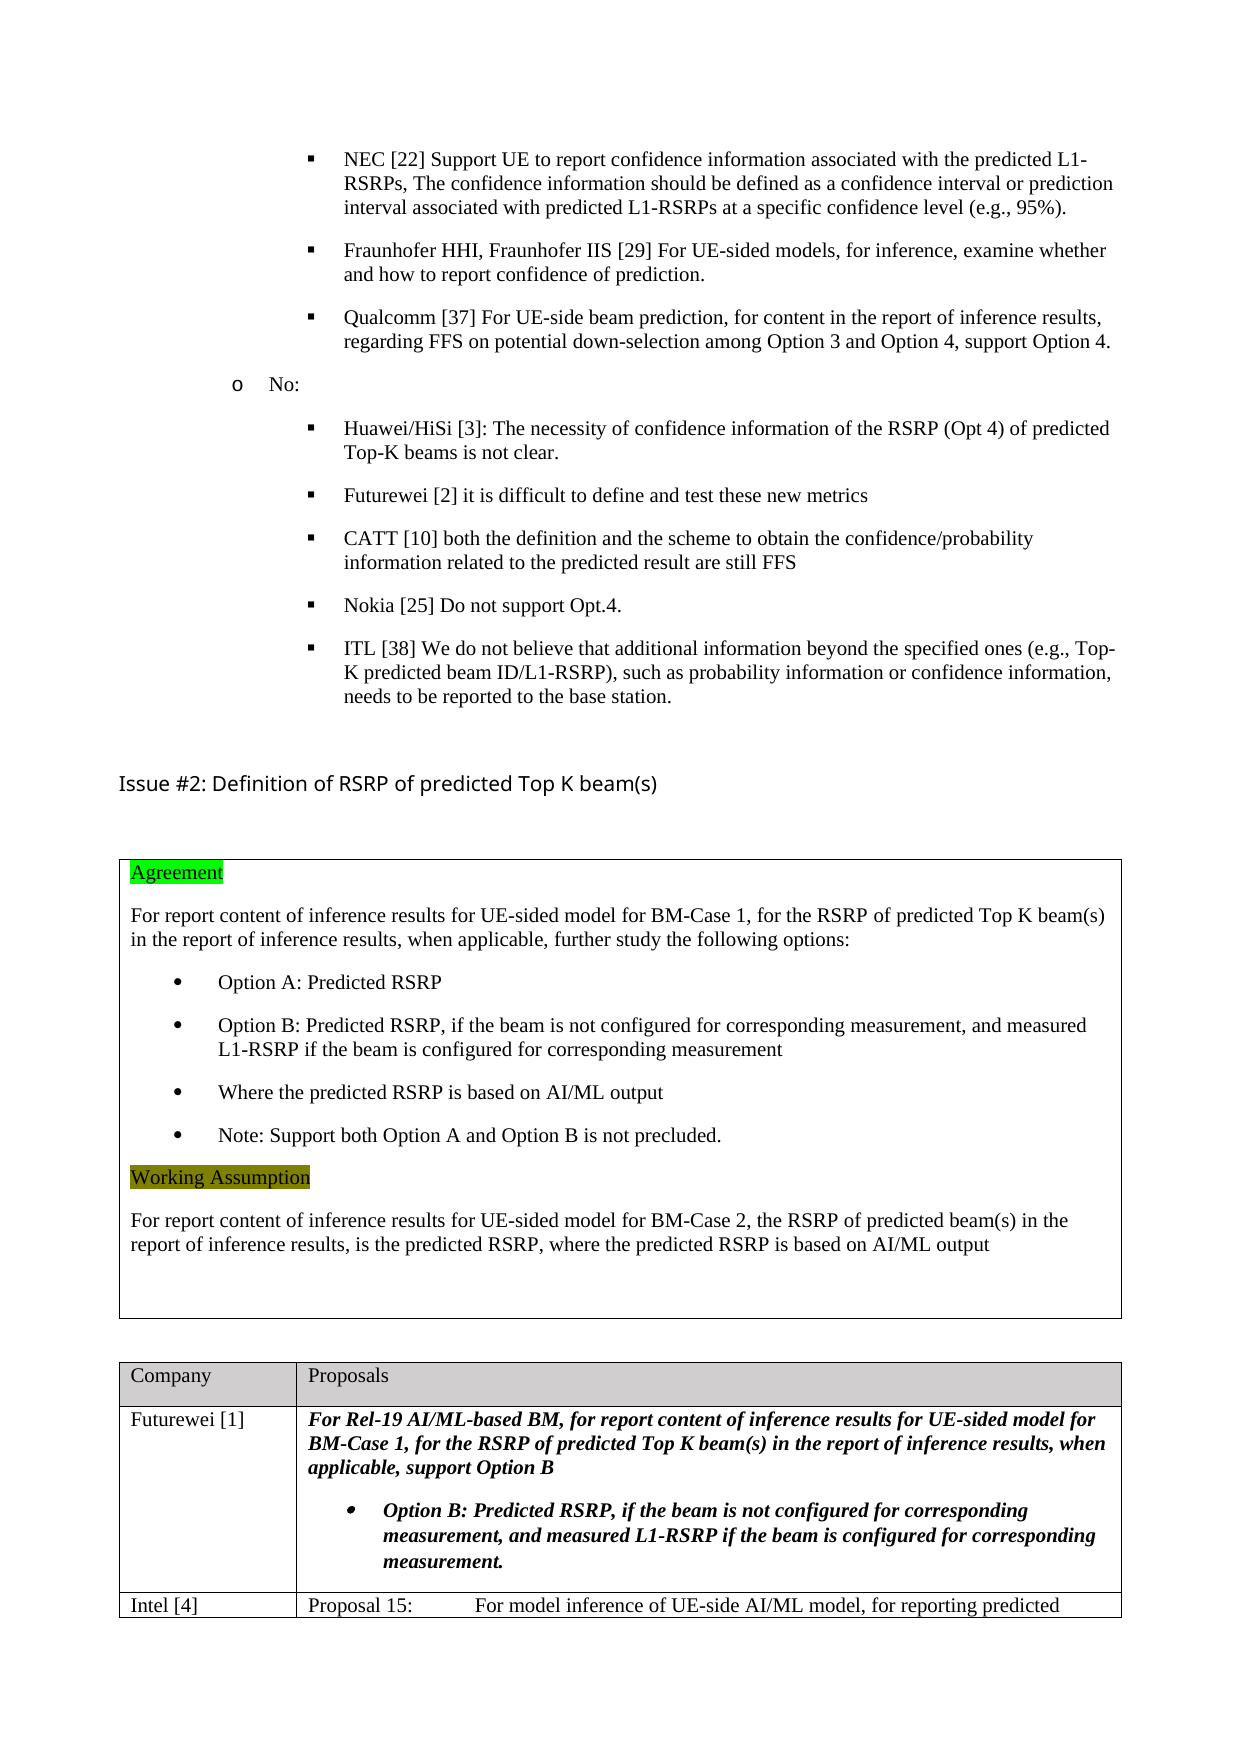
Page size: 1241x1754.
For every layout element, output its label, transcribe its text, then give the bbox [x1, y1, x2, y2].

list Futurewei [2] it is difficult to define and test these new metrics [306, 483, 1122, 507]
list CATT [10] both the definition and the scheme to obtain the confidence/probability information related to the predicted result are still FFS [306, 526, 1122, 574]
list Huawei/HiSi [3]: The necessity of confidence information of the RSRP (Opt 4) of predicted Top-K beams is not clear. [306, 416, 1122, 464]
list No: [231, 372, 1122, 397]
table_cell Intel [4] [120, 1593, 296, 1617]
table_header Company [120, 1363, 296, 1406]
subtitle Issue #2: Definition of RSRP of predicted Top K beam(s) [118, 769, 1122, 798]
list ITL [38] We do not believe that additional information beyond the specified ones (e.g., Top-K predicted beam ID/L1-RSRP), such as probability information or confidence information, needs to be reported to the base station. [306, 636, 1122, 708]
list Fraunhofer HHI, Fraunhofer IIS [29] For UE-sided models, for inference, examine whether and how to report confidence of prediction. [306, 238, 1122, 286]
list Qualcomm [37] For UE-side beam prediction, for content in the report of inference results, regarding FFS on potential down-selection among Option 3 and Option 4, support Option 4. [306, 305, 1122, 353]
table_header Agreement For report content of inference results for UE-sided model for BM-Case 1, for the RSRP of predicted Top K beam(s) in the report of inference results, when applicable, further study the following options: Option A: Predicted RSRP Option B: Predicted RSRP, if the beam is not configured for corresponding measurement, and measured L1-RSRP if the beam is configured for corresponding measurement Where the predicted RSRP is based on AI/ML output Note: Support both Option A and Option B is not precluded. Working Assumption For report content of inference results for UE-sided model for BM-Case 2, the RSRP of predicted beam(s) in the report of inference results, is the predicted RSRP, where the predicted RSRP is based on AI/ML output [120, 860, 1121, 1318]
table_header Proposals [297, 1363, 1121, 1406]
list Nokia [25] Do not support Opt.4. [306, 593, 1122, 617]
list NEC [22] Support UE to report confidence information associated with the predicted L1-RSRPs, The confidence information should be defined as a confidence interval or prediction interval associated with predicted L1-RSRPs at a specific confidence level (e.g., 95%). [306, 147, 1122, 219]
table_cell For Rel-19 AI/ML-based BM, for report content of inference results for UE-sided model for BM-Case 1, for the RSRP of predicted Top K beam(s) in the report of inference results, when applicable, support Option B Option B: Predicted RSRP, if the beam is not configured for corresponding measurement, and measured L1-RSRP if the beam is configured for corresponding measurement. [297, 1407, 1121, 1592]
table_cell Futurewei [1] [120, 1407, 296, 1592]
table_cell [297, 1593, 1121, 1617]
